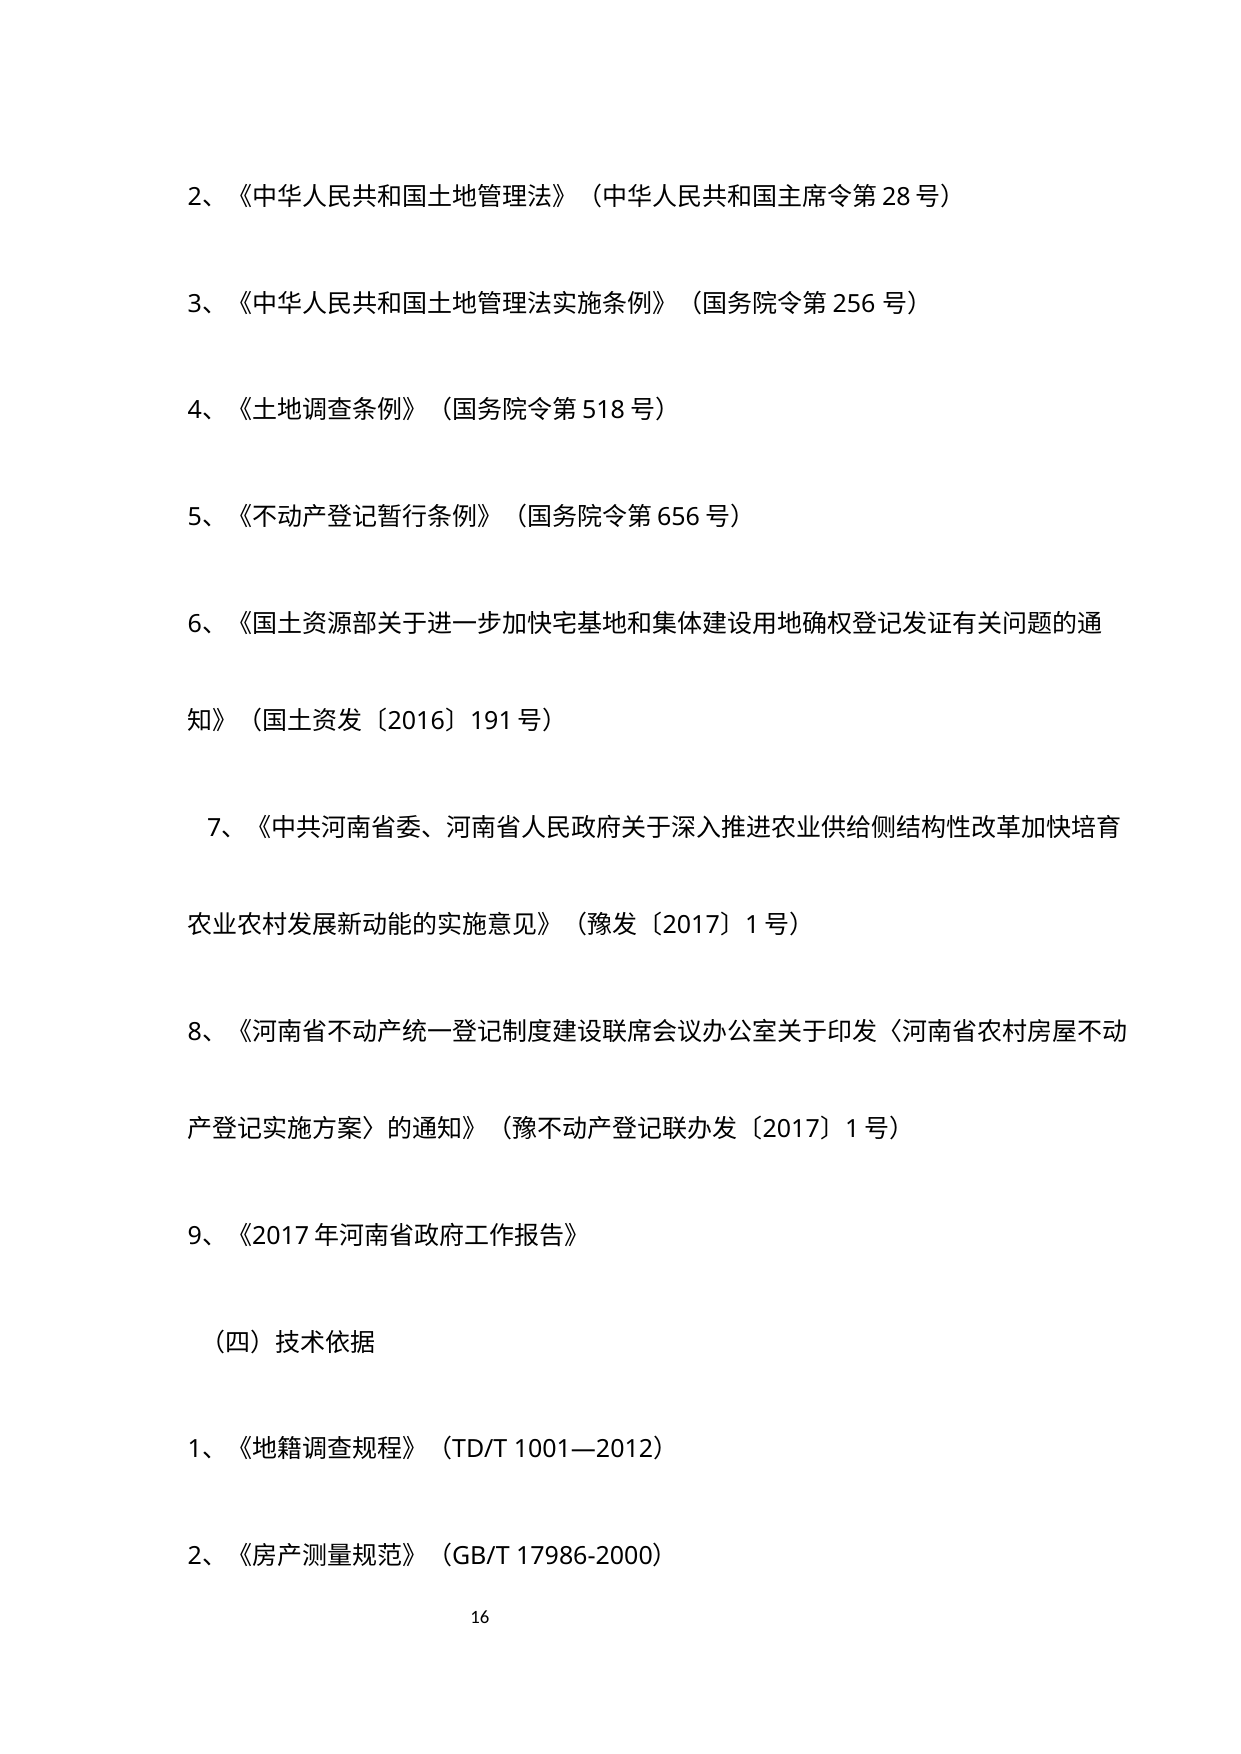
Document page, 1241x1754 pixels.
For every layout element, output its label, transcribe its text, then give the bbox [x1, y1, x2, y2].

list 6、《国土资源部关于进一步加快宅基地和集体建设用地确权登记发证有关问题的通知》（国土资发〔2016〕191号） [187, 589, 1128, 751]
list 3、《中华人民共和国土地管理法实施条例》（国务院令第 256 号） [187, 269, 1128, 334]
list 1、《地籍调查规程》（TD/T 1001—2012） [187, 1414, 1128, 1479]
list 4、《土地调查条例》（国务院令第518号） [187, 375, 1128, 440]
list （四）技术依据 [187, 1308, 1128, 1373]
list 9、《2017年河南省政府工作报告》 [187, 1201, 1128, 1266]
list 8、《河南省不动产统一登记制度建设联席会议办公室关于印发〈河南省农村房屋不动产登记实施方案〉的通知》（豫不动产登记联办发〔2017〕1号） [187, 997, 1128, 1159]
list 2、《房产测量规范》（GB/T 17986-2000） [187, 1521, 1128, 1586]
list 2、《中华人民共和国土地管理法》（中华人民共和国主席令第28号） [187, 162, 1128, 227]
list 7、《中共河南省委、河南省人民政府关于深入推进农业供给侧结构性改革加快培育农业农村发展新动能的实施意见》（豫发〔2017〕1号） [187, 793, 1128, 955]
list 5、《不动产登记暂行条例》（国务院令第656号） [187, 482, 1128, 547]
